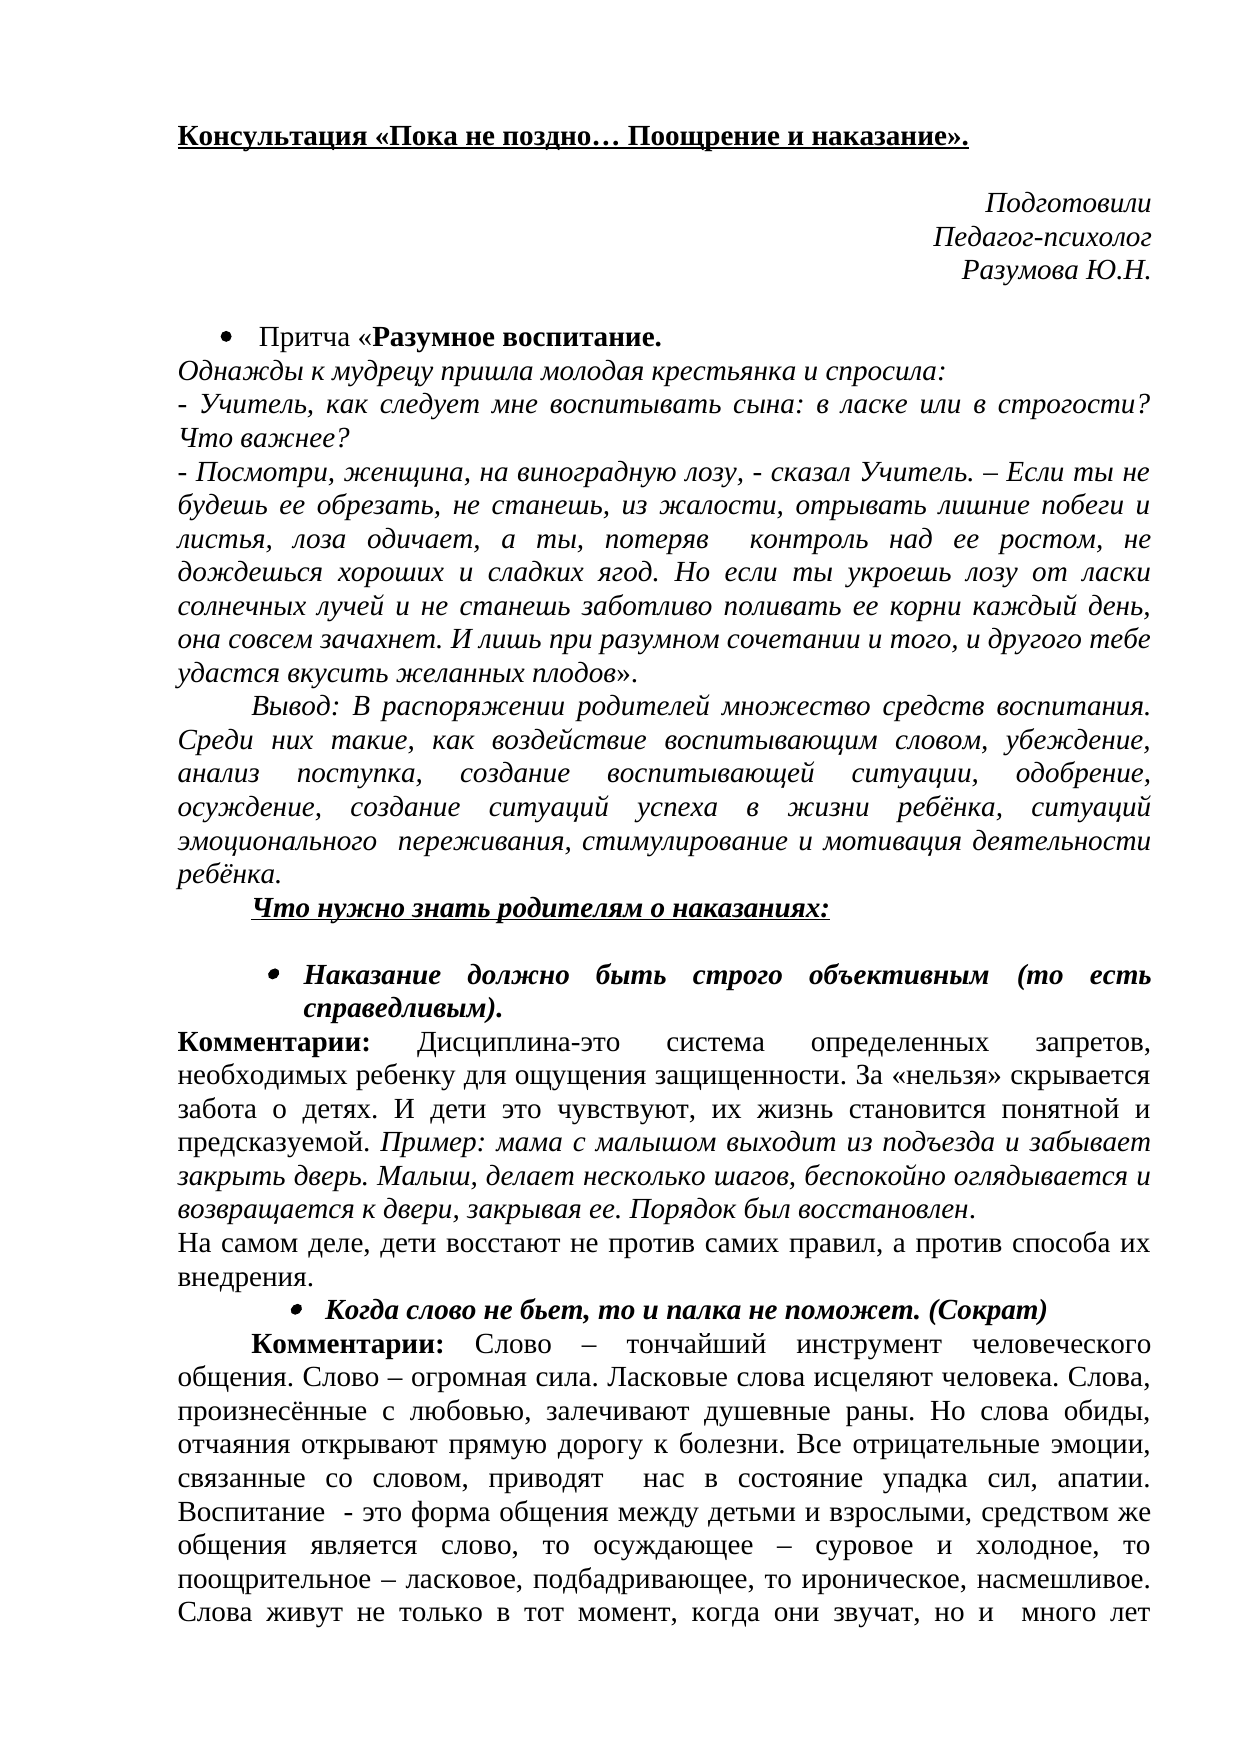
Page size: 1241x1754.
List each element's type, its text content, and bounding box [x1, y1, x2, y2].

text - Учитель, как следует мне воспитывать сына: в ласке или в строгости? Что важнее? [177, 387, 1152, 454]
text Подготовили [177, 185, 1152, 219]
text - Посмотри, женщина, на виноградную лозу, - сказал Учитель. – Если ты не будешь ее обрезать, не станешь, из жалости, отрывать лишние побеги и листья, лоза одичает, а ты, потеряв контроль над ее ростом, не дождешься хороших и сладких ягод. Но если ты укроешь лозу от ласки солнечных лучей и не станешь заботливо поливать ее корни каждый день, она совсем зачахнет. И лишь при разумном сочетании и того, и другого тебе удастся вкусить желанных плодов». [177, 454, 1152, 688]
text Что нужно знать родителям о наказаниях: [177, 890, 1152, 923]
text Вывод: В распоряжении родителей множество средств воспитания. Среди них такие, как воздействие воспитывающим словом, убеждение, анализ поступка, создание воспитывающей ситуации, одобрение, осуждение, создание ситуаций успеха в жизни ребёнка, ситуаций эмоционального переживания, стимулирование и мотивация деятельности ребёнка. [177, 688, 1152, 890]
text Разумова Ю.Н. [177, 252, 1152, 286]
list Когда слово не бьет, то и палка не поможет. (Сократ) [251, 1292, 1152, 1326]
text Консультация «Пока не поздно… Поощрение и наказание». [177, 118, 1152, 152]
text Педагог-психолог [177, 219, 1152, 252]
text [177, 1326, 1152, 1628]
text Комментарии: Дисциплина-это система определенных запретов, необходимых ребенку для ощущения защищенности. За «нельзя» скрывается забота о детях. И дети это чувствуют, их жизнь становится понятной и предсказуемой. Пример: мама с малышом выходит из подъезда и забывает закрыть дверь. Малыш, делает несколько шагов, беспокойно оглядывается и возвращается к двери, закрывая ее. Порядок был восстановлен. [177, 1024, 1152, 1225]
text На самом деле, дети восстают не против самих правил, а против способа их внедрения. [177, 1225, 1152, 1292]
list Наказание должно быть строго объективным (то есть справедливым). [266, 957, 1152, 1024]
text Однажды к мудрецу пришла молодая крестьянка и спросила: [177, 353, 1152, 387]
list Притча «Разумное воспитание. [221, 319, 1152, 353]
